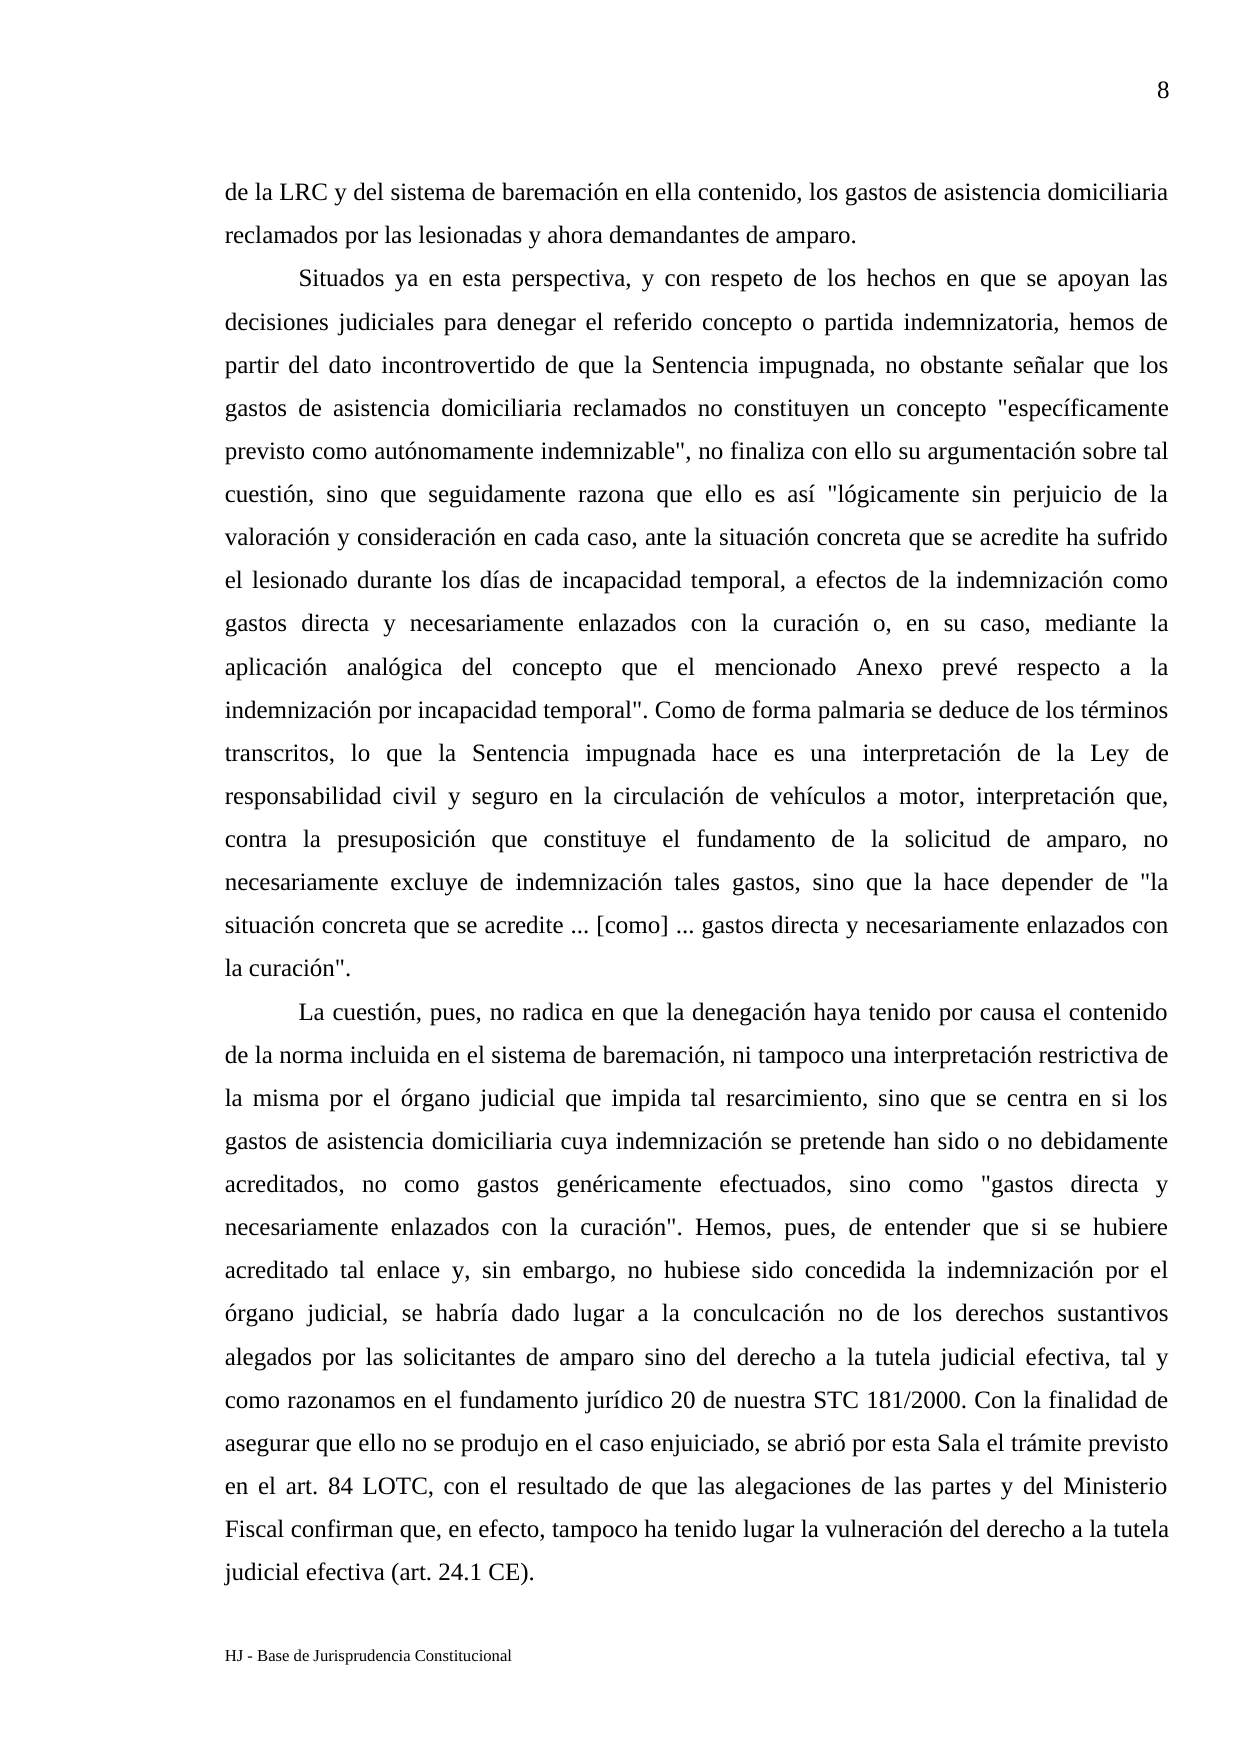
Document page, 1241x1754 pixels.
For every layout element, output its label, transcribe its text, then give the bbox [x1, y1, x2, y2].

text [224, 177, 1169, 249]
text La cuestión, pues, no radica en que la denegación haya tenido por causa el contenido de la norma incluida en el sistema de baremación, ni tampoco una interpretación restrictiva de la misma por el órgano judicial que impida tal resarcimiento, sino que se centra en si los gastos de asistencia domiciliaria cuya indemnización se pretende han sido o no debidamente acreditados, no como gastos genéricamente efectuados, sino como "gastos directa y necesariamente enlazados con la curación". Hemos, pues, de entender que si se hubiere acreditado tal enlace y, sin embargo, no hubiese sido concedida la indemnización por el órgano judicial, se habría dado lugar a la conculcación no de los derechos sustantivos alegados por las solicitantes de amparo sino del derecho a la tutela judicial efectiva, tal y como razonamos en el fundamento jurídico 20 de nuestra STC 181/2000. Con la finalidad de asegurar que ello no se produjo en el caso enjuiciado, se abrió por esta Sala el trámite previsto en el art. 84 LOTC, con el resultado de que las alegaciones de las partes y del Ministerio Fiscal confirman que, en efecto, tampoco ha tenido lugar la vulneración del derecho a la tutela judicial efectiva (art. 24.1 CE). [224, 997, 1169, 1586]
text Situados ya en esta perspectiva, y con respeto de los hechos en que se apoyan las decisiones judiciales para denegar el referido concepto o partida indemnizatoria, hemos de partir del dato incontrovertido de que la Sentencia impugnada, no obstante señalar que los gastos de asistencia domiciliaria reclamados no constituyen un concepto "específicamente previsto como autónomamente indemnizable", no finaliza con ello su argumentación sobre tal cuestión, sino que seguidamente razona que ello es así "lógicamente sin perjuicio de la valoración y consideración en cada caso, ante la situación concreta que se acredite ha sufrido el lesionado durante los días de incapacidad temporal, a efectos de la indemnización como gastos directa y necesariamente enlazados con la curación o, en su caso, mediante la aplicación analógica del concepto que el mencionado Anexo prevé respecto a la indemnización por incapacidad temporal". Como de forma palmaria se deduce de los términos transcritos, lo que la Sentencia impugnada hace es una interpretación de la Ley de responsabilidad civil y seguro en la circulación de vehículos a motor, interpretación que, contra la presuposición que constituye el fundamento de la solicitud de amparo, no necesariamente excluye de indemnización tales gastos, sino que la hace depender de "la situación concreta que se acredite ... [como] ... gastos directa y necesariamente enlazados con la curación". [224, 263, 1169, 982]
